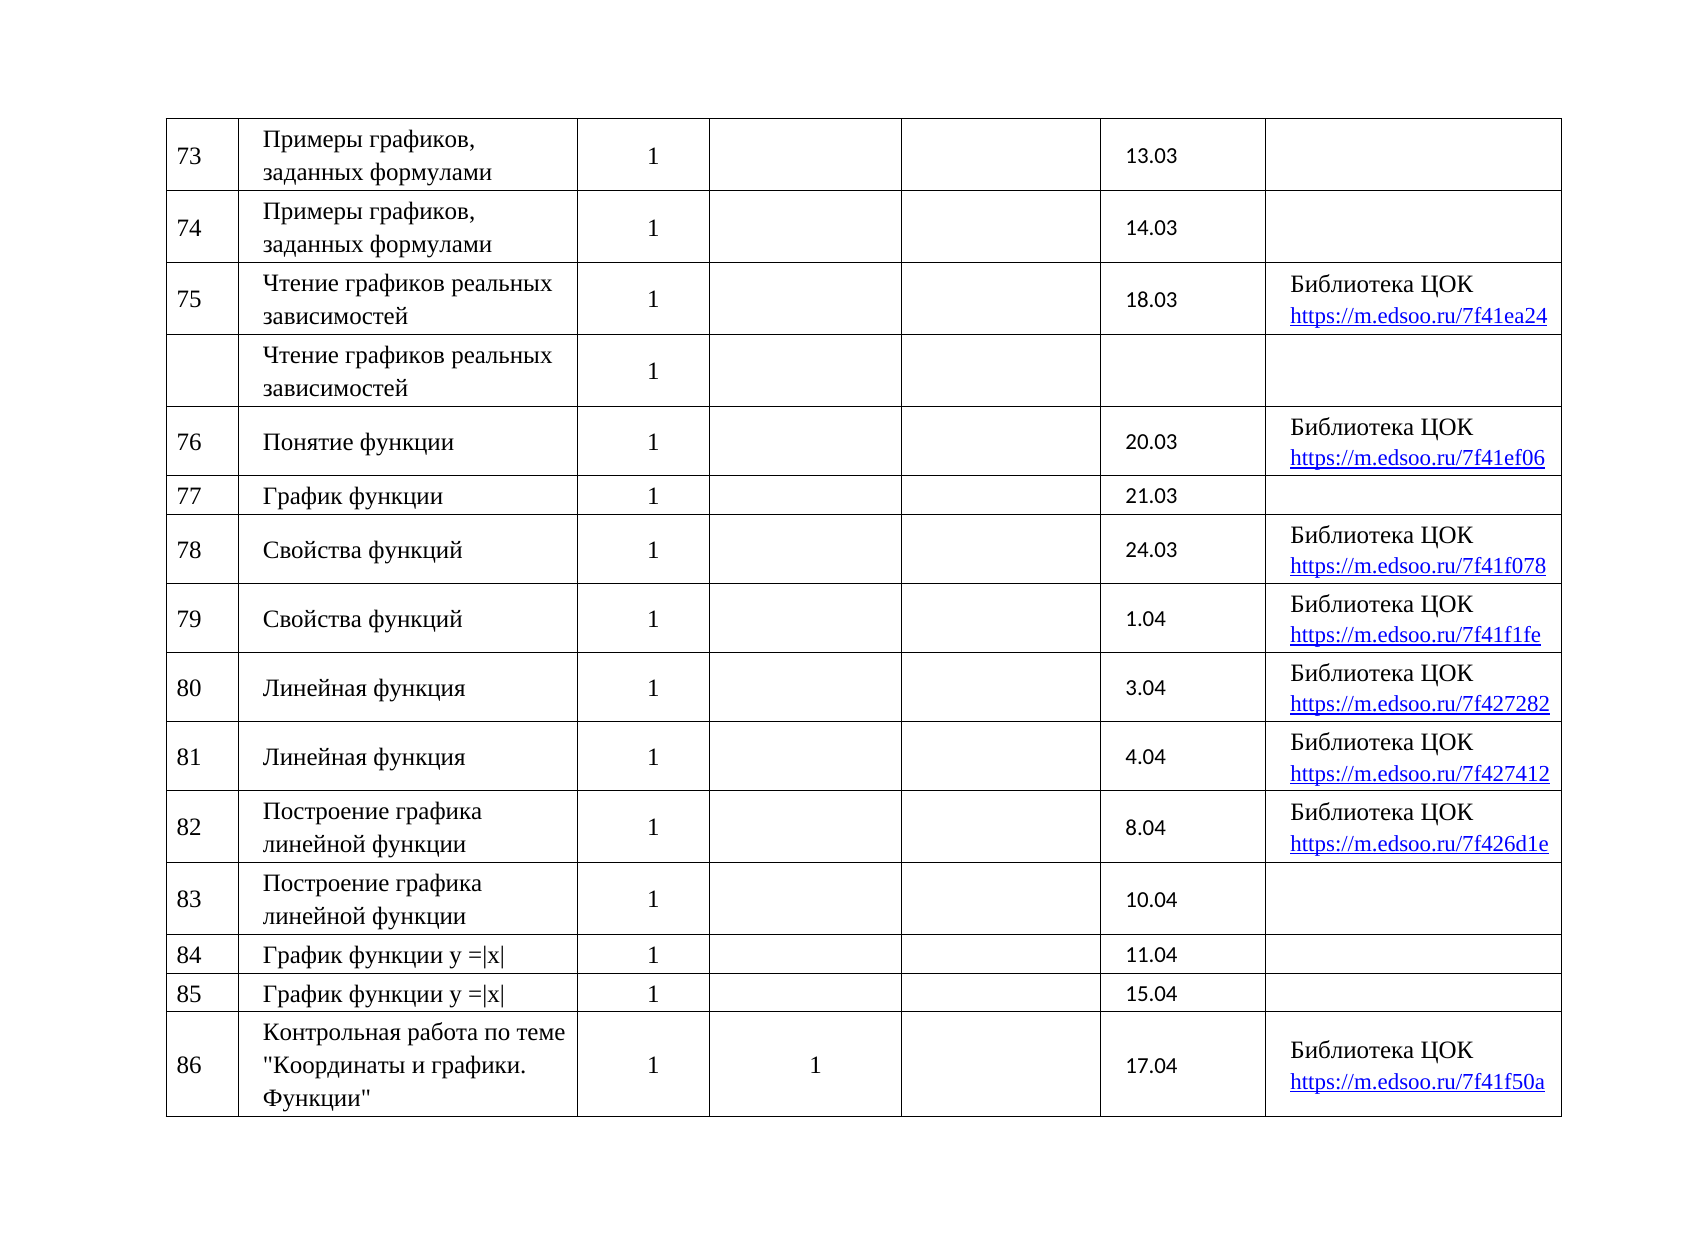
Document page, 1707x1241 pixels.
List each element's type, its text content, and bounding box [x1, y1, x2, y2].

table_cell Библиотека ЦОК https://m.edsoo.ru/7f41f078 [1266, 515, 1561, 583]
table_cell 8.04 [1101, 791, 1265, 862]
table_cell 15.04 [1101, 974, 1265, 1011]
table_cell 20.03 [1101, 407, 1265, 475]
table_cell [1266, 119, 1561, 190]
table_cell [902, 476, 1100, 513]
table_cell 80 [167, 653, 238, 721]
table_cell Библиотека ЦОК https://m.edsoo.ru/7f41ea24 [1266, 263, 1561, 334]
table_cell 1 [578, 119, 709, 190]
table_cell 77 [167, 476, 238, 513]
table_cell 85 [167, 974, 238, 1011]
table_cell 76 [167, 407, 238, 475]
table_cell 4.04 [1101, 722, 1265, 790]
table_cell [902, 515, 1100, 583]
table_cell [710, 119, 901, 190]
table_cell 1 [578, 1012, 709, 1116]
table_cell График функции [239, 476, 577, 513]
table_cell 21.03 [1101, 476, 1265, 513]
table_cell 1 [578, 476, 709, 513]
table_cell 3.04 [1101, 653, 1265, 721]
table_cell [710, 974, 901, 1011]
table_cell 1 [578, 584, 709, 652]
table_cell 1 [578, 935, 709, 972]
table_cell Свойства функций [239, 515, 577, 583]
table_cell Понятие функции [239, 407, 577, 475]
table_cell 1 [578, 863, 709, 933]
table_cell [710, 407, 901, 475]
table_cell Построение графика линейной функции [239, 863, 577, 933]
table_cell 86 [167, 1012, 238, 1116]
table_cell 84 [167, 935, 238, 972]
table_cell [902, 407, 1100, 475]
table_cell [1101, 335, 1265, 406]
table_cell Библиотека ЦОК https://m.edsoo.ru/7f41f50a [1266, 1012, 1561, 1116]
table_cell [1266, 863, 1561, 933]
table_cell 1 [578, 191, 709, 262]
table_cell 1 [578, 407, 709, 475]
table_cell [902, 653, 1100, 721]
table_cell [710, 191, 901, 262]
table_cell [710, 935, 901, 972]
table_cell [902, 863, 1100, 933]
table_cell 1 [578, 791, 709, 862]
table_cell 82 [167, 791, 238, 862]
table_cell График функции y =|х| [239, 935, 577, 972]
table_cell 78 [167, 515, 238, 583]
table_cell 74 [167, 191, 238, 262]
table_cell [710, 476, 901, 513]
table_cell 79 [167, 584, 238, 652]
table_cell [902, 1012, 1100, 1116]
table_cell Библиотека ЦОК https://m.edsoo.ru/7f426d1e [1266, 791, 1561, 862]
table_cell [710, 584, 901, 652]
table_cell [902, 791, 1100, 862]
table_cell 1 [710, 1012, 901, 1116]
table_cell 1 [578, 515, 709, 583]
table_cell [902, 584, 1100, 652]
table_cell [902, 119, 1100, 190]
table_cell [902, 263, 1100, 334]
table_cell 75 [167, 263, 238, 334]
table_cell Библиотека ЦОК https://m.edsoo.ru/7f427412 [1266, 722, 1561, 790]
table_cell [1266, 191, 1561, 262]
table_cell Контрольная работа по теме "Координаты и графики. Функции" [239, 1012, 577, 1116]
table_cell 1 [578, 263, 709, 334]
table_cell Линейная функция [239, 653, 577, 721]
table_cell 81 [167, 722, 238, 790]
table_cell [1266, 974, 1561, 1011]
table_cell [902, 335, 1100, 406]
table_cell Чтение графиков реальных зависимостей [239, 335, 577, 406]
table_cell Построение графика линейной функции [239, 791, 577, 862]
table_cell [710, 335, 901, 406]
table_cell Библиотека ЦОК https://m.edsoo.ru/7f41f1fe [1266, 584, 1561, 652]
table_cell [239, 119, 577, 190]
table_cell 18.03 [1101, 263, 1265, 334]
table_cell 14.03 [1101, 191, 1265, 262]
table_cell 1 [578, 653, 709, 721]
table_cell [710, 263, 901, 334]
table_cell Библиотека ЦОК https://m.edsoo.ru/7f427282 [1266, 653, 1561, 721]
table_cell [902, 974, 1100, 1011]
table_cell [167, 335, 238, 406]
table_cell Библиотека ЦОК https://m.edsoo.ru/7f41ef06 [1266, 407, 1561, 475]
table_cell [902, 191, 1100, 262]
table_cell [1266, 935, 1561, 972]
table_cell [710, 791, 901, 862]
table_cell Примеры графиков, заданных формулами [239, 191, 577, 262]
table_cell 17.04 [1101, 1012, 1265, 1116]
table_cell 1 [578, 722, 709, 790]
table_cell Чтение графиков реальных зависимостей [239, 263, 577, 334]
table_cell 73 [167, 119, 238, 190]
table_cell 13.03 [1101, 119, 1265, 190]
table_cell [1266, 476, 1561, 513]
table_cell 1 [578, 335, 709, 406]
table_cell 24.03 [1101, 515, 1265, 583]
table_cell График функции y =|х| [239, 974, 577, 1011]
table_cell 83 [167, 863, 238, 933]
table_cell Свойства функций [239, 584, 577, 652]
table_cell 1 [578, 974, 709, 1011]
table_cell [710, 863, 901, 933]
table_cell [710, 722, 901, 790]
table_cell Линейная функция [239, 722, 577, 790]
table_cell [902, 935, 1100, 972]
table_cell [902, 722, 1100, 790]
table_cell 1.04 [1101, 584, 1265, 652]
table_cell [710, 515, 901, 583]
table_cell 10.04 [1101, 863, 1265, 933]
table_cell 11.04 [1101, 935, 1265, 972]
table_cell [710, 653, 901, 721]
table_cell [1266, 335, 1561, 406]
